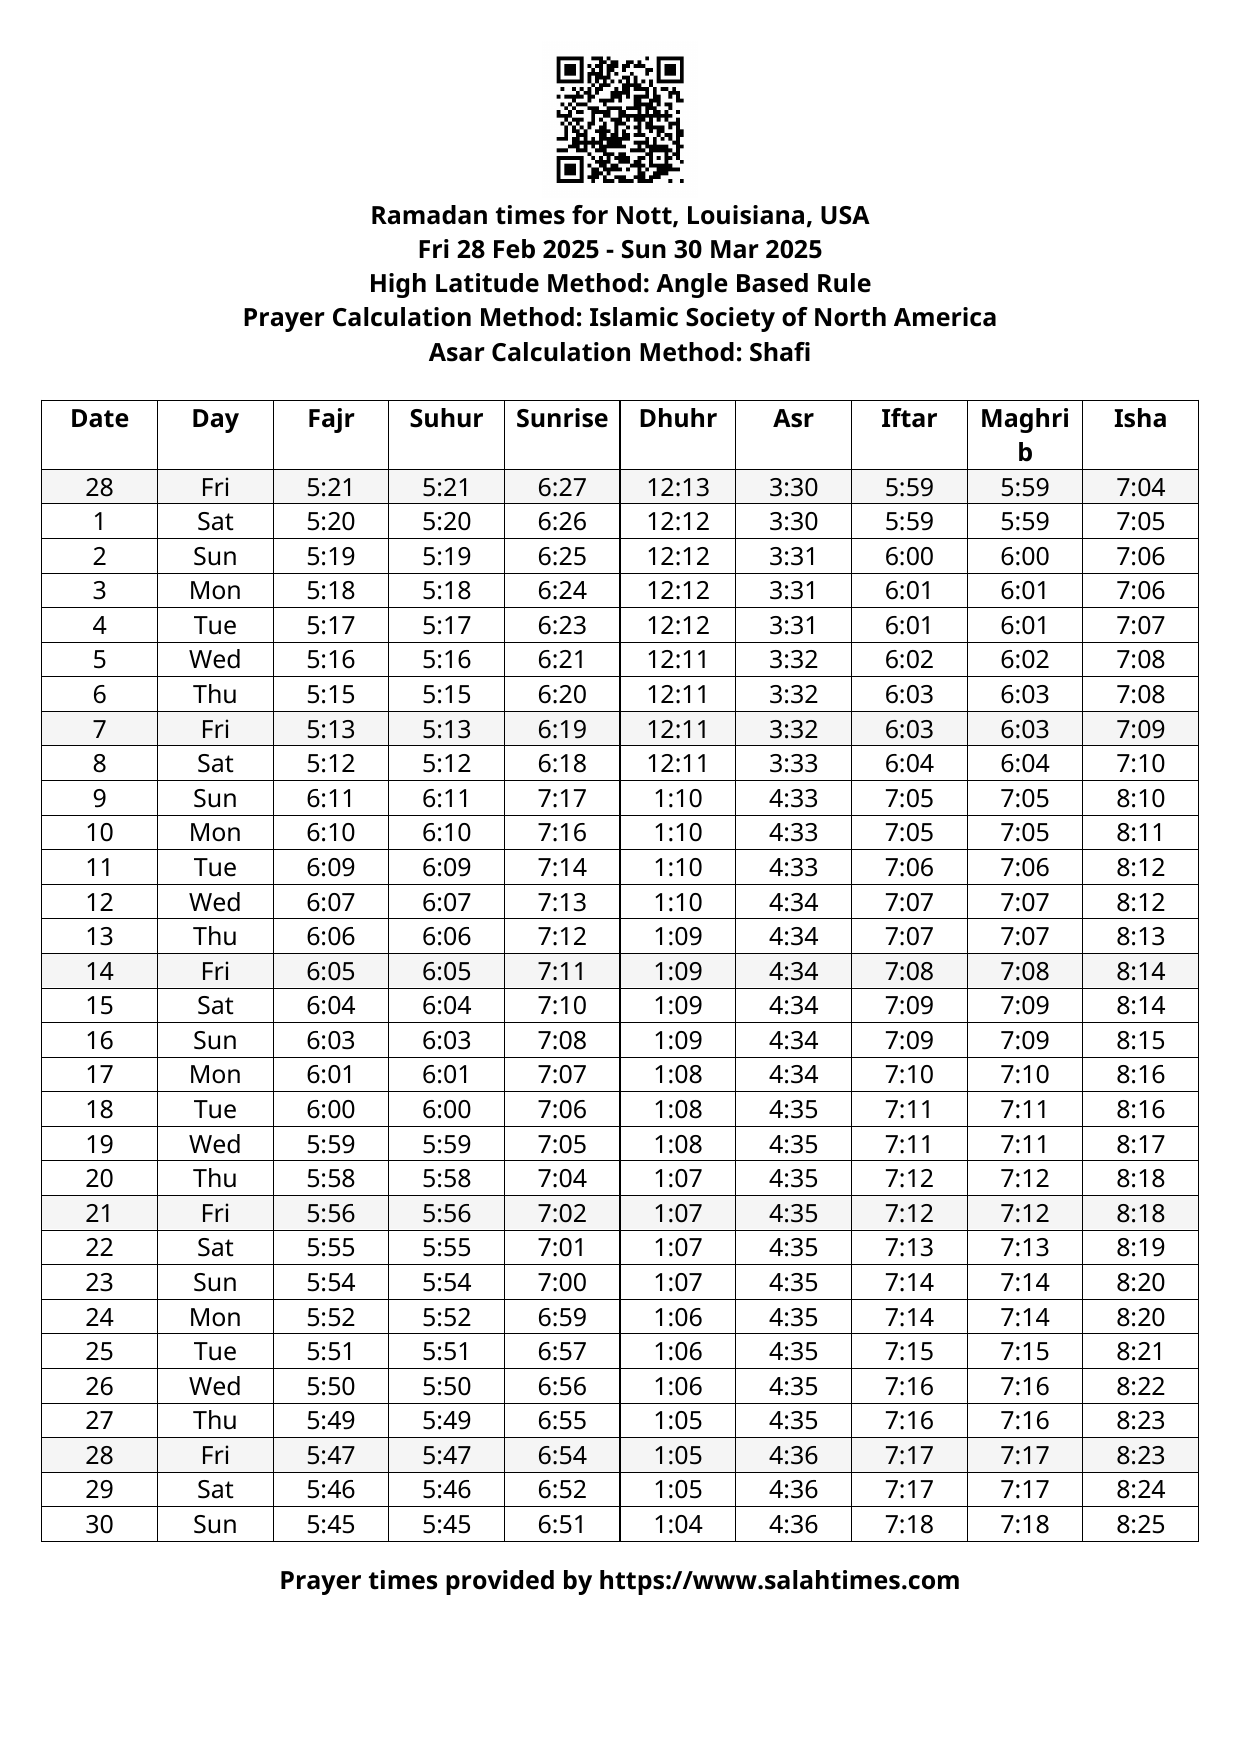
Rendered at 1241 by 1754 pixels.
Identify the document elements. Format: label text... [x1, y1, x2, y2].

table_cell 6:04 [389, 989, 504, 1022]
table_cell Sun [158, 1507, 273, 1541]
table_cell 8:11 [1083, 816, 1198, 849]
table_header Fajr [274, 401, 388, 469]
table_cell 3:30 [736, 504, 851, 538]
table_cell 7:09 [1083, 712, 1198, 745]
table_cell 7:17 [852, 1438, 967, 1472]
table_cell Tue [158, 608, 273, 642]
table_cell 8:13 [1083, 919, 1198, 953]
table_cell 4:33 [736, 850, 851, 884]
table_cell 7:18 [852, 1507, 967, 1541]
table_cell 8:17 [1083, 1127, 1198, 1160]
table_cell 6:07 [389, 885, 504, 918]
table_cell Sun [158, 781, 273, 814]
table_cell 6:27 [505, 470, 619, 503]
table_cell 20 [42, 1161, 157, 1195]
table_cell 7:10 [1083, 746, 1198, 780]
table_cell 5:20 [389, 504, 504, 538]
table_cell 3:33 [736, 746, 851, 780]
table_cell 6:01 [389, 1058, 504, 1091]
table_cell 1:06 [621, 1300, 735, 1333]
table_cell 7:07 [1083, 608, 1198, 642]
table_cell 7:05 [852, 781, 967, 814]
table_cell 5:46 [274, 1473, 388, 1506]
table_cell 5:58 [389, 1161, 504, 1195]
table_cell Fri [158, 712, 273, 745]
table_cell 8:23 [1083, 1438, 1198, 1472]
table_cell 6:11 [389, 781, 504, 814]
table_cell 4:34 [736, 989, 851, 1022]
table_cell 8:24 [1083, 1473, 1198, 1506]
table_cell 6:01 [852, 608, 967, 642]
table_cell 5:13 [389, 712, 504, 745]
table_cell 27 [42, 1404, 157, 1437]
table_cell 5:45 [274, 1507, 388, 1541]
table_cell 8:12 [1083, 885, 1198, 918]
table_cell 17 [42, 1058, 157, 1091]
table_cell 6:03 [389, 1023, 504, 1057]
table_cell 11 [42, 850, 157, 884]
table_cell 5:54 [274, 1265, 388, 1299]
table_cell 26 [42, 1369, 157, 1402]
table_cell 5:59 [389, 1127, 504, 1160]
table_cell 18 [42, 1092, 157, 1126]
table_cell 7:04 [505, 1161, 619, 1195]
table_cell 5:16 [389, 643, 504, 676]
table_cell 5:50 [389, 1369, 504, 1402]
table_cell Tue [158, 850, 273, 884]
table_cell 1:04 [621, 1507, 735, 1541]
table_cell 6:01 [274, 1058, 388, 1091]
table_cell 3:30 [736, 470, 851, 503]
table_cell 6:19 [505, 712, 619, 745]
table_cell 1:08 [621, 1092, 735, 1126]
table_cell 10 [42, 816, 157, 849]
table_cell Tue [158, 1334, 273, 1368]
table_cell 8:15 [1083, 1023, 1198, 1057]
table_cell 7:07 [852, 885, 967, 918]
picture [542, 41, 699, 198]
table_cell 4:34 [736, 885, 851, 918]
table_cell 1:05 [621, 1473, 735, 1506]
table_cell 5:45 [389, 1507, 504, 1541]
table_cell 12:11 [621, 677, 735, 711]
table_cell 7:11 [852, 1092, 967, 1126]
table_cell 4:33 [736, 816, 851, 849]
table_cell 22 [42, 1231, 157, 1264]
table_cell 12:12 [621, 504, 735, 538]
table_cell 5:16 [274, 643, 388, 676]
table_cell 7:06 [1083, 539, 1198, 572]
table_cell Sat [158, 746, 273, 780]
table_cell 7:17 [505, 781, 619, 814]
table_cell 8:19 [1083, 1231, 1198, 1264]
table_cell 5:18 [274, 574, 388, 607]
table_cell 12 [42, 885, 157, 918]
table_cell 23 [42, 1265, 157, 1299]
table_cell 7:09 [968, 989, 1082, 1022]
table_cell 6 [42, 677, 157, 711]
table_cell 7:12 [505, 919, 619, 953]
table_cell 5:59 [968, 470, 1082, 503]
table_cell 30 [42, 1507, 157, 1541]
table_cell Sun [158, 539, 273, 572]
table_cell 7:09 [852, 989, 967, 1022]
table_cell 1:09 [621, 1023, 735, 1057]
table_cell 3:31 [736, 539, 851, 572]
table_cell 5:18 [389, 574, 504, 607]
table_cell 1:07 [621, 1161, 735, 1195]
table_cell Sat [158, 989, 273, 1022]
table_cell 9 [42, 781, 157, 814]
table_cell Sun [158, 1265, 273, 1299]
table_cell 4:33 [736, 781, 851, 814]
table_cell 6:06 [389, 919, 504, 953]
table_cell 7:05 [1083, 504, 1198, 538]
table_cell 6:05 [389, 954, 504, 987]
table_cell 4:36 [736, 1473, 851, 1506]
table_cell Mon [158, 816, 273, 849]
table_cell 7:13 [505, 885, 619, 918]
table_cell 4:35 [736, 1231, 851, 1264]
table_cell Mon [158, 1058, 273, 1091]
table_cell 6:25 [505, 539, 619, 572]
table_cell 1:07 [621, 1196, 735, 1229]
table_cell 8:25 [1083, 1507, 1198, 1541]
table_cell 5:59 [852, 504, 967, 538]
table_cell 7:06 [852, 850, 967, 884]
table_cell 6:04 [852, 746, 967, 780]
table_cell 29 [42, 1473, 157, 1506]
table_cell 6:07 [274, 885, 388, 918]
table_cell Fri [158, 954, 273, 987]
table_cell 5:21 [389, 470, 504, 503]
table_cell Thu [158, 677, 273, 711]
table_cell 8:16 [1083, 1058, 1198, 1091]
table_cell 1:10 [621, 816, 735, 849]
table_cell 7:01 [505, 1231, 619, 1264]
table_cell 7:07 [968, 919, 1082, 953]
table_cell 5:58 [274, 1161, 388, 1195]
table_cell 8 [42, 746, 157, 780]
table_cell 7:08 [1083, 643, 1198, 676]
table_cell Thu [158, 919, 273, 953]
table_cell 7:09 [968, 1023, 1082, 1057]
table_cell 6:24 [505, 574, 619, 607]
table_cell 7:11 [505, 954, 619, 987]
table_cell 6:59 [505, 1300, 619, 1333]
table_cell 7:14 [852, 1265, 967, 1299]
table_cell Tue [158, 1092, 273, 1126]
table_cell 6:56 [505, 1369, 619, 1402]
table_cell 7:05 [968, 816, 1082, 849]
table_cell 4:35 [736, 1092, 851, 1126]
table_cell 3:32 [736, 677, 851, 711]
table_cell 7:08 [505, 1023, 619, 1057]
table_cell 7:10 [968, 1058, 1082, 1091]
table_cell 7:12 [968, 1161, 1082, 1195]
table_cell 1:06 [621, 1334, 735, 1368]
table_cell 7:11 [852, 1127, 967, 1160]
table_cell 6:51 [505, 1507, 619, 1541]
table_cell Sat [158, 1473, 273, 1506]
table_cell 7:14 [968, 1300, 1082, 1333]
table_header Date [42, 401, 157, 469]
table_cell 7:07 [505, 1058, 619, 1091]
table_cell 4:35 [736, 1127, 851, 1160]
table_cell 3 [42, 574, 157, 607]
table_cell 7:07 [852, 919, 967, 953]
table_cell 1:09 [621, 954, 735, 987]
table_header Iftar [852, 401, 967, 469]
table_cell 12:12 [621, 574, 735, 607]
table_cell 8:18 [1083, 1161, 1198, 1195]
table_cell 7:05 [505, 1127, 619, 1160]
table_cell 6:02 [852, 643, 967, 676]
table_cell 7:16 [505, 816, 619, 849]
table_header Dhuhr [621, 401, 735, 469]
table_cell 7:10 [505, 989, 619, 1022]
table_cell 6:03 [852, 712, 967, 745]
table_cell 6:04 [968, 746, 1082, 780]
table_cell 7:05 [968, 781, 1082, 814]
text Ramadan times for Nott, Louisiana, USA [42, 198, 1198, 232]
table_cell 7:13 [852, 1231, 967, 1264]
table_cell 7:02 [505, 1196, 619, 1229]
table_cell 6:05 [274, 954, 388, 987]
table_cell 5:49 [389, 1404, 504, 1437]
table_cell Sat [158, 504, 273, 538]
table_header Day [158, 401, 273, 469]
table_cell 6:11 [274, 781, 388, 814]
text Fri 28 Feb 2025 - Sun 30 Mar 2025 [42, 232, 1198, 266]
table_cell Wed [158, 1127, 273, 1160]
table_cell Fri [158, 1196, 273, 1229]
table_cell 4:34 [736, 1023, 851, 1057]
table_cell 7:06 [968, 850, 1082, 884]
table_cell 7:12 [852, 1196, 967, 1229]
table_cell 4:35 [736, 1196, 851, 1229]
table_cell 5:21 [274, 470, 388, 503]
table_cell 7:14 [505, 850, 619, 884]
table_cell 6:23 [505, 608, 619, 642]
table_cell Wed [158, 885, 273, 918]
table_cell 12:11 [621, 643, 735, 676]
table_cell 6:03 [968, 712, 1082, 745]
table_cell 7:15 [968, 1334, 1082, 1368]
table_cell 28 [42, 1438, 157, 1472]
table_cell 7:06 [505, 1092, 619, 1126]
table_cell 7 [42, 712, 157, 745]
table_cell 8:21 [1083, 1334, 1198, 1368]
table_cell 6:57 [505, 1334, 619, 1368]
table_cell 12:12 [621, 608, 735, 642]
table_cell 7:16 [852, 1404, 967, 1437]
table_cell 5:52 [274, 1300, 388, 1333]
table_cell Wed [158, 643, 273, 676]
table_cell 8:16 [1083, 1092, 1198, 1126]
table_header Sunrise [505, 401, 619, 469]
table_cell 5:13 [274, 712, 388, 745]
table_cell 7:11 [968, 1127, 1082, 1160]
table_cell 5:19 [274, 539, 388, 572]
table_cell Sun [158, 1023, 273, 1057]
table_cell 6:55 [505, 1404, 619, 1437]
table_cell 6:03 [968, 677, 1082, 711]
table_cell 6:54 [505, 1438, 619, 1472]
table_cell 7:17 [852, 1473, 967, 1506]
table_cell Thu [158, 1404, 273, 1437]
table_header Suhur [389, 401, 504, 469]
table_cell 5:56 [274, 1196, 388, 1229]
table_cell 1:05 [621, 1438, 735, 1472]
table_cell 8:14 [1083, 954, 1198, 987]
table_cell 12:12 [621, 539, 735, 572]
table_cell 6:20 [505, 677, 619, 711]
table_cell 4 [42, 608, 157, 642]
table_cell 7:04 [1083, 470, 1198, 503]
table_header Asr [736, 401, 851, 469]
table_cell 1:09 [621, 919, 735, 953]
table_cell 8:20 [1083, 1265, 1198, 1299]
table_cell 5:59 [852, 470, 967, 503]
table_cell 7:14 [968, 1265, 1082, 1299]
table_cell Fri [158, 1438, 273, 1472]
table_cell 7:16 [968, 1369, 1082, 1402]
table_cell 6:03 [274, 1023, 388, 1057]
table_cell 5:20 [274, 504, 388, 538]
table_cell 1:08 [621, 1058, 735, 1091]
table_cell 6:02 [968, 643, 1082, 676]
table_cell 3:31 [736, 608, 851, 642]
table_cell 4:35 [736, 1300, 851, 1333]
table_cell 4:35 [736, 1369, 851, 1402]
table_cell 4:34 [736, 919, 851, 953]
table_cell 8:18 [1083, 1196, 1198, 1229]
table_cell 8:14 [1083, 989, 1198, 1022]
table_cell Sat [158, 1231, 273, 1264]
table_cell 5:54 [389, 1265, 504, 1299]
table_cell 6:26 [505, 504, 619, 538]
table_cell 7:12 [852, 1161, 967, 1195]
table_cell 7:08 [968, 954, 1082, 987]
table_cell 5:47 [274, 1438, 388, 1472]
table_cell 5:59 [274, 1127, 388, 1160]
table_cell 7:08 [1083, 677, 1198, 711]
table_cell 6:10 [389, 816, 504, 849]
table_cell 5:17 [389, 608, 504, 642]
table_cell 16 [42, 1023, 157, 1057]
table_cell 3:31 [736, 574, 851, 607]
table_cell 8:23 [1083, 1404, 1198, 1437]
table_cell 7:18 [968, 1507, 1082, 1541]
table_cell 5:49 [274, 1404, 388, 1437]
table_cell 7:12 [968, 1196, 1082, 1229]
table_cell 6:21 [505, 643, 619, 676]
table_cell 1 [42, 504, 157, 538]
table_cell 1:08 [621, 1127, 735, 1160]
table_cell 19 [42, 1127, 157, 1160]
table_cell 5:47 [389, 1438, 504, 1472]
table_cell 8:10 [1083, 781, 1198, 814]
table_cell 4:35 [736, 1404, 851, 1437]
table_cell 5:12 [274, 746, 388, 780]
table_cell Thu [158, 1161, 273, 1195]
table_cell 7:16 [968, 1404, 1082, 1437]
table_cell 4:35 [736, 1161, 851, 1195]
table_cell 6:09 [389, 850, 504, 884]
table_cell 6:01 [852, 574, 967, 607]
table_cell 13 [42, 919, 157, 953]
table_cell 7:06 [1083, 574, 1198, 607]
table_cell 2 [42, 539, 157, 572]
table_cell 4:35 [736, 1334, 851, 1368]
table_cell 1:10 [621, 850, 735, 884]
table_cell 7:10 [852, 1058, 967, 1091]
table_cell 5:59 [968, 504, 1082, 538]
table_cell 5 [42, 643, 157, 676]
text High Latitude Method: Angle Based Rule [42, 266, 1198, 300]
table_cell 5:55 [389, 1231, 504, 1264]
table_cell Mon [158, 1300, 273, 1333]
table_cell 28 [42, 470, 157, 503]
table_cell 6:00 [968, 539, 1082, 572]
table_cell 4:34 [736, 954, 851, 987]
table_cell 5:56 [389, 1196, 504, 1229]
table_cell 1:06 [621, 1369, 735, 1402]
table_cell 5:46 [389, 1473, 504, 1506]
table_cell 4:36 [736, 1507, 851, 1541]
table_cell 15 [42, 989, 157, 1022]
table_cell 5:17 [274, 608, 388, 642]
text Asar Calculation Method: Shafi [42, 334, 1198, 368]
table_cell 3:32 [736, 643, 851, 676]
table_cell 8:22 [1083, 1369, 1198, 1402]
table_cell 5:51 [274, 1334, 388, 1368]
table_cell 6:00 [389, 1092, 504, 1126]
table_cell 6:18 [505, 746, 619, 780]
table_cell 12:11 [621, 746, 735, 780]
table_header Maghrib [968, 401, 1082, 469]
table_cell 7:08 [852, 954, 967, 987]
table_cell 12:13 [621, 470, 735, 503]
table_cell 6:00 [274, 1092, 388, 1126]
table_cell 7:17 [968, 1473, 1082, 1506]
table_cell 3:32 [736, 712, 851, 745]
table_cell Mon [158, 574, 273, 607]
table_cell 1:07 [621, 1265, 735, 1299]
table_cell 5:51 [389, 1334, 504, 1368]
table_cell 5:15 [389, 677, 504, 711]
table_cell 12:11 [621, 712, 735, 745]
table_cell 6:10 [274, 816, 388, 849]
table_cell 7:14 [852, 1300, 967, 1333]
table_cell 5:52 [389, 1300, 504, 1333]
table_cell 4:34 [736, 1058, 851, 1091]
table_cell 1:05 [621, 1404, 735, 1437]
table_cell 21 [42, 1196, 157, 1229]
table_cell 7:16 [852, 1369, 967, 1402]
table_cell 7:07 [968, 885, 1082, 918]
text Prayer times provided by https://www.salahtimes.com [42, 1563, 1198, 1597]
table_cell 6:04 [274, 989, 388, 1022]
table_cell 5:12 [389, 746, 504, 780]
table_cell 6:09 [274, 850, 388, 884]
table_cell Fri [158, 470, 273, 503]
table_cell 5:50 [274, 1369, 388, 1402]
table_cell 5:15 [274, 677, 388, 711]
table_cell 14 [42, 954, 157, 987]
text Prayer Calculation Method: Islamic Society of North America [42, 300, 1198, 334]
table_cell 6:00 [852, 539, 967, 572]
table_cell 1:09 [621, 989, 735, 1022]
table_cell 7:11 [968, 1092, 1082, 1126]
table_cell 4:35 [736, 1265, 851, 1299]
table_cell 6:01 [968, 608, 1082, 642]
table_cell 4:36 [736, 1438, 851, 1472]
table_cell 25 [42, 1334, 157, 1368]
table_cell 7:09 [852, 1023, 967, 1057]
table_cell 6:52 [505, 1473, 619, 1506]
table_header Isha [1083, 401, 1198, 469]
table_cell Wed [158, 1369, 273, 1402]
table_cell 7:17 [968, 1438, 1082, 1472]
table_cell 8:12 [1083, 850, 1198, 884]
table_cell 8:20 [1083, 1300, 1198, 1333]
table_cell 1:10 [621, 781, 735, 814]
table_cell 7:00 [505, 1265, 619, 1299]
table_cell 24 [42, 1300, 157, 1333]
table_cell 1:10 [621, 885, 735, 918]
table_cell 6:01 [968, 574, 1082, 607]
table_cell 7:13 [968, 1231, 1082, 1264]
table_cell 7:05 [852, 816, 967, 849]
table_cell 1:07 [621, 1231, 735, 1264]
table_cell 6:06 [274, 919, 388, 953]
table_cell 7:15 [852, 1334, 967, 1368]
table_cell 5:55 [274, 1231, 388, 1264]
table_cell 5:19 [389, 539, 504, 572]
table_cell 6:03 [852, 677, 967, 711]
